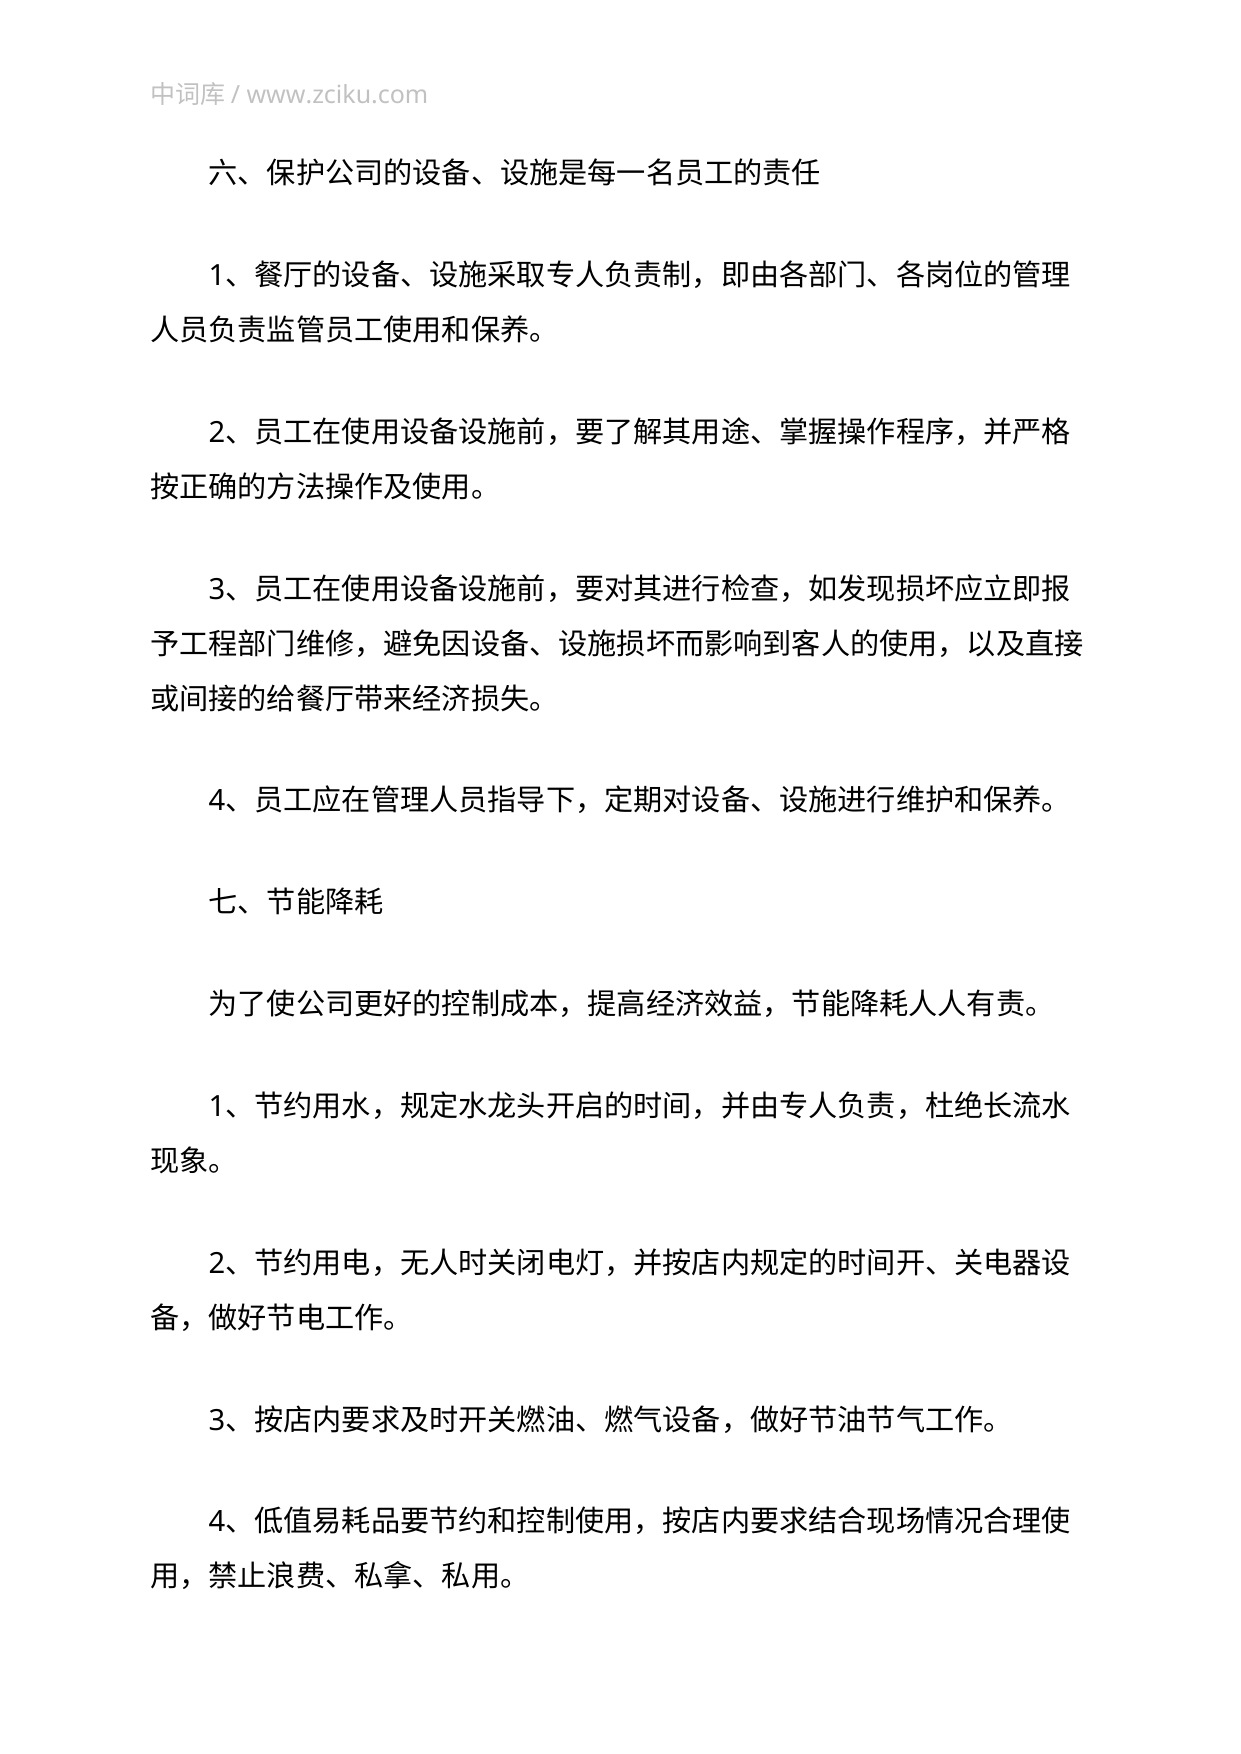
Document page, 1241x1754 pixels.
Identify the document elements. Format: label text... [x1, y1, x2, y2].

text 为了使公司更好的控制成本，提高经济效益，节能降耗人人有责。 [150, 981, 1090, 1023]
text 3、员工在使用设备设施前，要对其进行检查，如发现损坏应立即报予工程部门维修，避免因设备、设施损坏而影响到客人的使用，以及直接或间接的给餐厅带来经济损失。 [150, 565, 1090, 717]
text 2、节约用电，无人时关闭电灯，并按店内规定的时间开、关电器设备，做好节电工作。 [150, 1239, 1090, 1337]
text 2、员工在使用设备设施前，要了解其用途、掌握操作程序，并严格按正确的方法操作及使用。 [150, 408, 1090, 506]
text 4、低值易耗品要节约和控制使用，按店内要求结合现场情况合理使用，禁止浪费、私拿、私用。 [150, 1498, 1090, 1595]
text 1、节约用水，规定水龙头开启的时间，并由专人负责，杜绝长流水现象。 [150, 1082, 1090, 1180]
text 4、员工应在管理人员指导下，定期对设备、设施进行维护和保养。 [150, 777, 1090, 819]
text 3、按店内要求及时开关燃油、燃气设备，做好节油节气工作。 [150, 1396, 1090, 1438]
text 七、节能降耗 [150, 879, 1090, 921]
text 1、餐厅的设备、设施采取专人负责制，即由各部门、各岗位的管理人员负责监管员工使用和保养。 [150, 252, 1090, 349]
text 六、保护公司的设备、设施是每一名员工的责任 [150, 150, 1090, 192]
